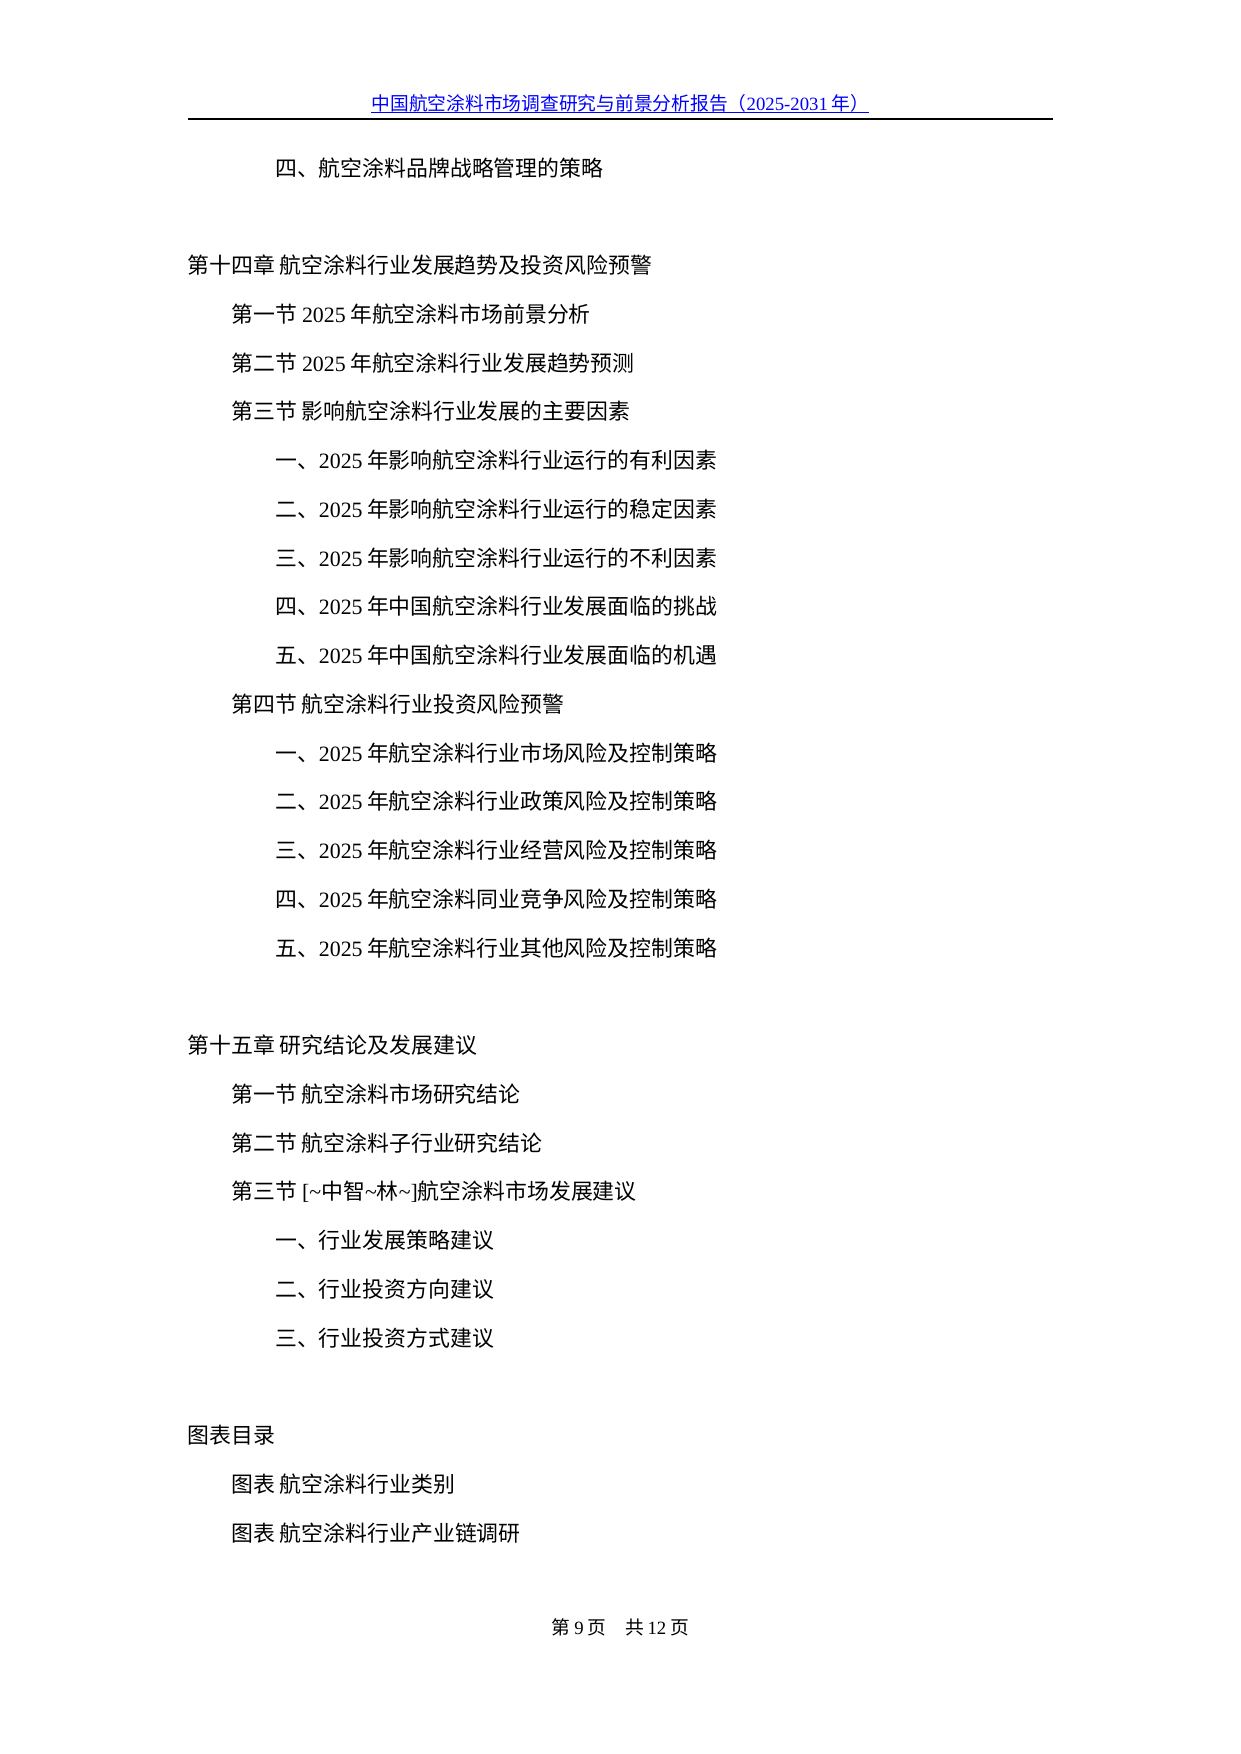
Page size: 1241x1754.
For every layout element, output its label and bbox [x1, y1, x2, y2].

text [187, 150, 1053, 1548]
